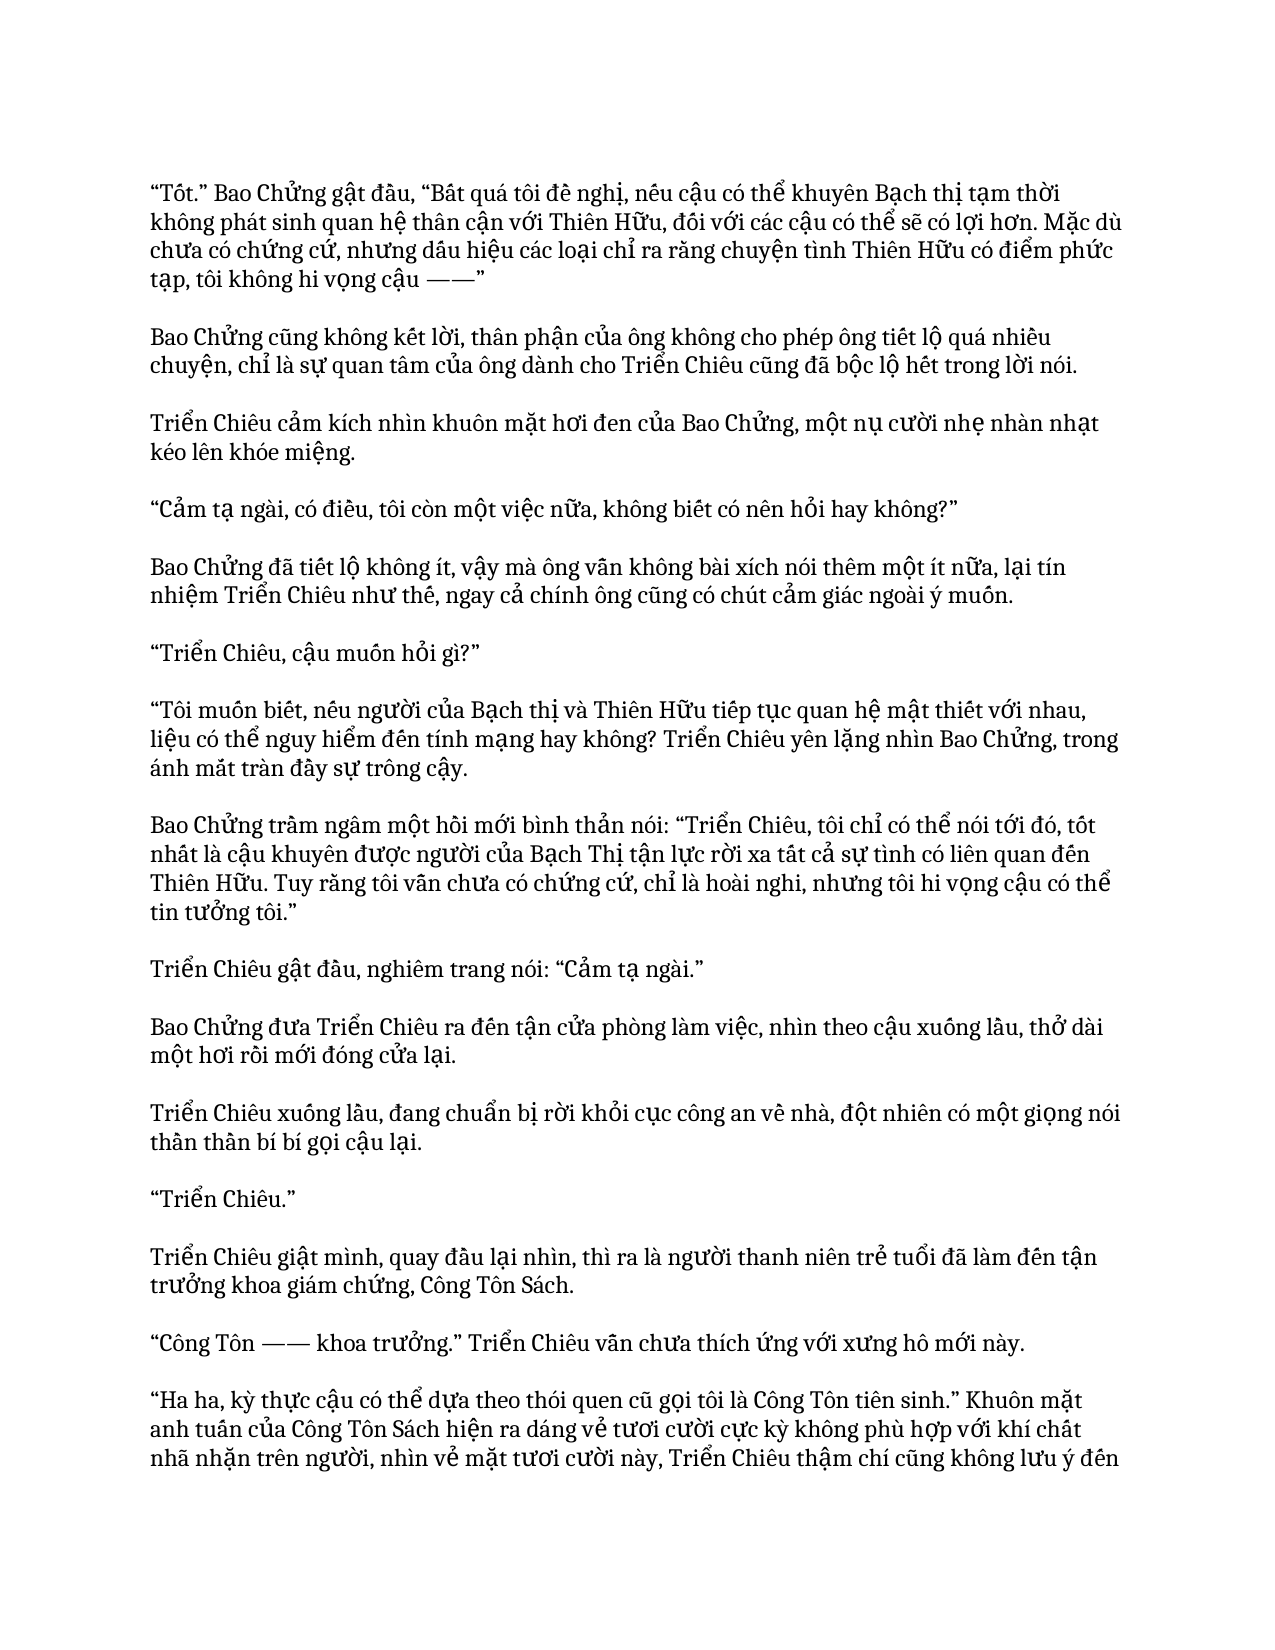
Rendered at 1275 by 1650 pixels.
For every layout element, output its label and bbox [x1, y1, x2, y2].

text [150, 150, 1125, 1472]
